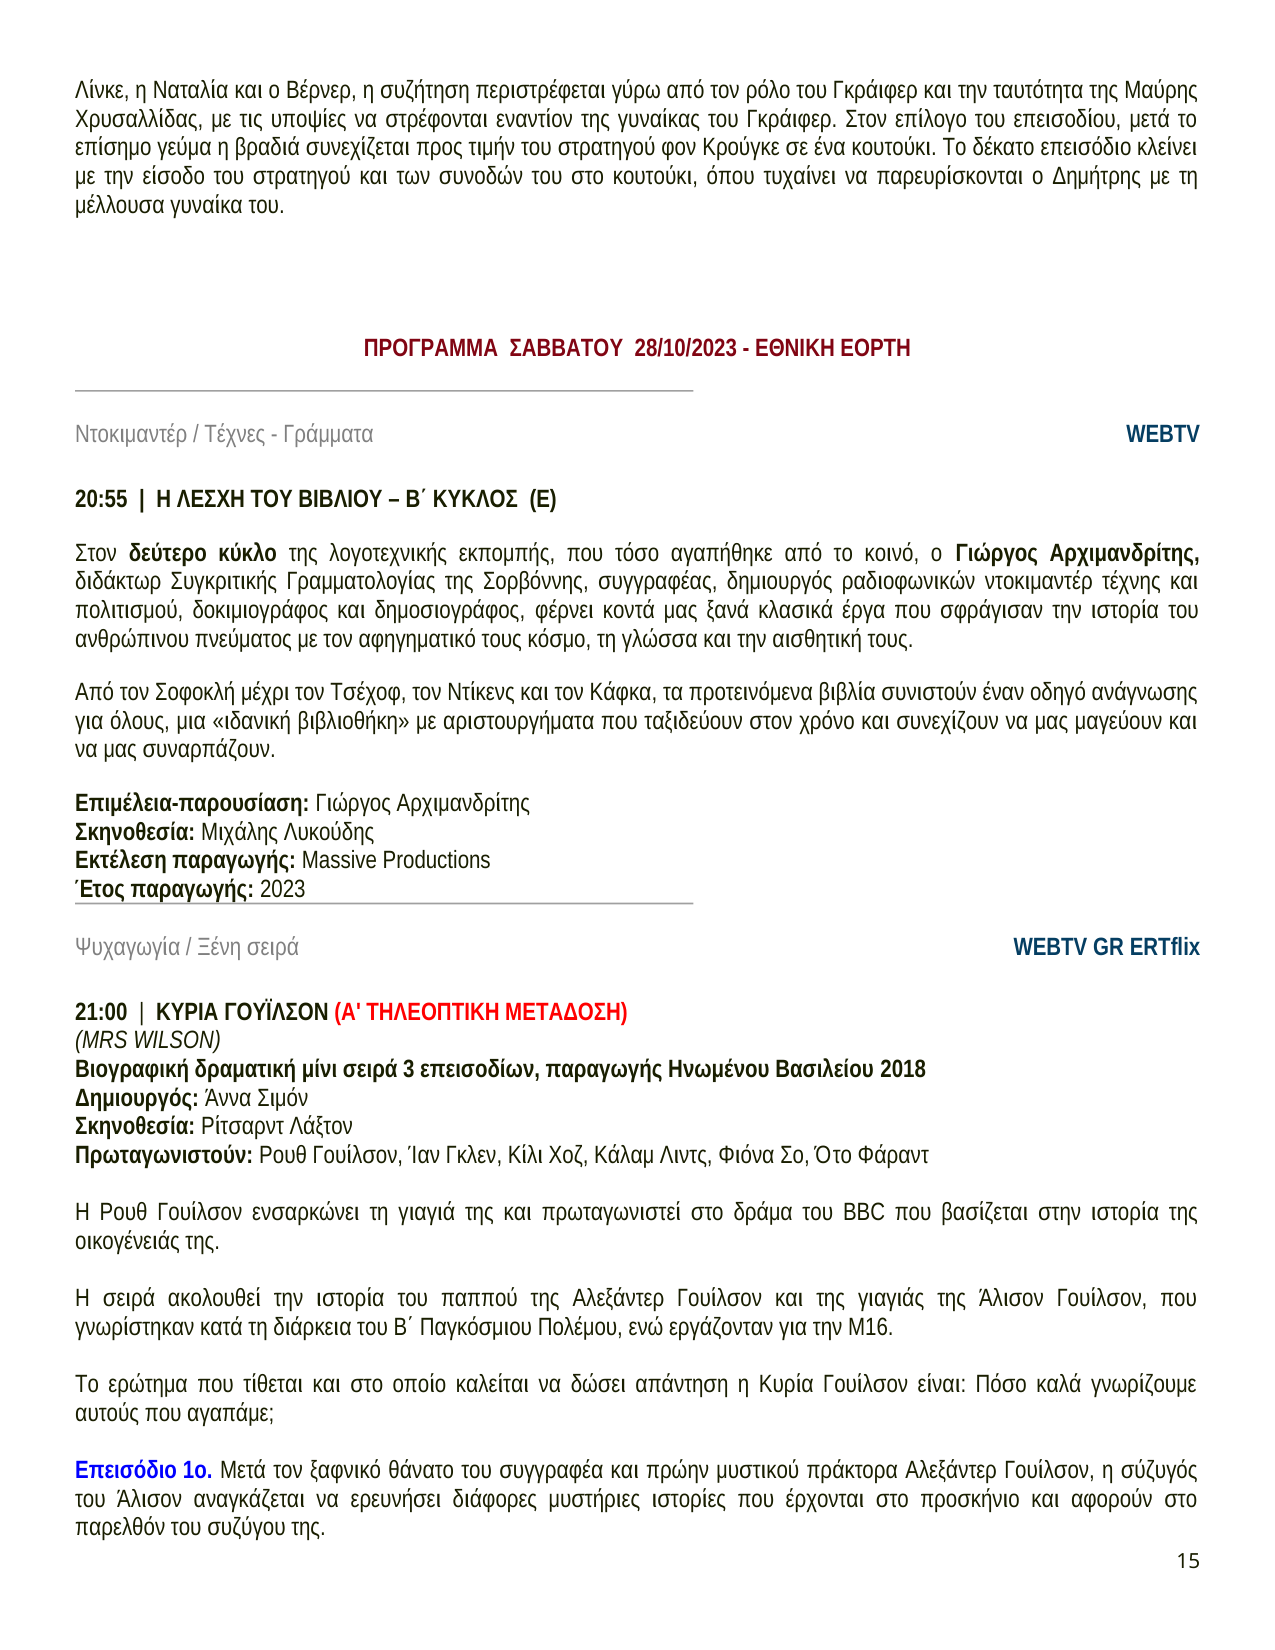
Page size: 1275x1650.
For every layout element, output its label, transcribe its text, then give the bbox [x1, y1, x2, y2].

text 20:55 | Η ΛΕΣΧΗ ΤΟΥ ΒΙΒΛΙΟΥ – Β΄ ΚΥΚΛΟΣ (E) [75, 447, 1200, 513]
text Από τον Σοφοκλή μέχρι τον Τσέχοφ, τον Ντίκενς και τον Κάφκα, τα προτεινόμενα βιβλία συνιστούν έναν οδηγό ανάγνωσης για όλους, μια «ιδανική βιβλιοθήκη» με αριστουργήματα που ταξιδεύουν στον χρόνο και συνεχίζουν να μας μαγεύουν και να μας συναρπάζουν. [75, 677, 1200, 763]
text Η Ρουθ Γουίλσον ενσαρκώνει τη γιαγιά της και πρωταγωνιστεί στο δράμα του BBC που βασίζεται στην ιστορία της οικογένειάς της. [75, 1197, 1200, 1254]
table_header Ντοκιμαντέρ / Τέχνες - Γράμματα [75, 419, 637, 447]
text Σκηνοθεσία: Ρίτσαρντ Λάξτον [75, 1111, 1200, 1140]
text Δημιουργός: Άννα Σιμόν [75, 1082, 1200, 1111]
table_header WEBTV GR ERTflix [638, 931, 1200, 960]
text 21:00 | ΚΥΡΙΑ ΓΟΥΪΛΣΟΝ (Α' ΤΗΛΕΟΠΤΙΚΗ ΜΕΤΑΔΟΣΗ) (MRS WILSON) [75, 960, 1200, 1054]
table_header WEBTV [638, 419, 1200, 447]
text Η σειρά ακολουθεί την ιστορία του παππού της Αλεξάντερ Γουίλσον και της γιαγιάς της Άλισον Γουίλσον, που γνωρίστηκαν κατά τη διάρκεια του Β΄ Παγκόσμιου Πολέμου, ενώ εργάζονταν για την Μ16. [75, 1283, 1200, 1340]
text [75, 75, 1200, 218]
text Πρωταγωνιστούν: Ρουθ Γουίλσον, Ίαν Γκλεν, Κίλι Χοζ, Κάλαμ Λιντς, Φιόνα Σο, Ότο Φάραντ [75, 1140, 1200, 1168]
text Σκηνοθεσία: Μιχάλης Λυκούδης [75, 817, 1200, 845]
text Το ερώτημα που τίθεται και στο οποίο καλείται να δώσει απάντηση η Κυρία Γουίλσον είναι: Πόσο καλά γνωρίζουμε αυτούς που αγαπάμε; [75, 1369, 1200, 1426]
table_header Ψυχαγωγία / Ξένη σειρά [75, 931, 637, 960]
text Επιμέλεια-παρουσίαση: Γιώργος Αρχιμανδρίτης [75, 788, 1200, 817]
text Βιογραφική δραματική μίνι σειρά 3 επεισοδίων, παραγωγής Ηνωμένου Βασιλείου 2018 [75, 1054, 1200, 1082]
text Εκτέλεση παραγωγής: Massive Productions [75, 845, 1200, 874]
text Eπεισόδιο 1ο. Μετά τον ξαφνικό θάνατο του συγγραφέα και πρώην μυστικού πράκτορα Αλεξάντερ Γουίλσον, η σύζυγός του Άλισον αναγκάζεται να ερευνήσει διάφορες μυστήριες ιστορίες που έρχονται στο προσκήνιο και αφορούν στο παρελθόν του συζύγου της. [75, 1426, 1200, 1541]
text Έτος παραγωγής: 2023 [75, 874, 1200, 903]
text ΠΡΟΓΡΑΜΜΑ ΣΑΒΒΑΤΟΥ 28/10/2023 - ΕΘΝΙΚΗ ΕΟΡΤΗ [75, 333, 1200, 361]
text Στον δεύτερο κύκλο της λογοτεχνικής εκπομπής, που τόσο αγαπήθηκε από το κοινό, ο Γιώργος Αρχιμανδρίτης, διδάκτωρ Συγκριτικής Γραμματολογίας της Σορβόννης, συγγραφέας, δημιουργός ραδιοφωνικών ντοκιμαντέρ τέχνης και πολιτισμού, δοκιμιογράφος και δημοσιογράφος, φέρνει κοντά μας ξανά κλασικά έργα που σφράγισαν την ιστορία του ανθρώπινου πνεύματος με τον αφηγηματικό τους κόσμο, τη γλώσσα και την αισθητική τους. [75, 538, 1200, 652]
